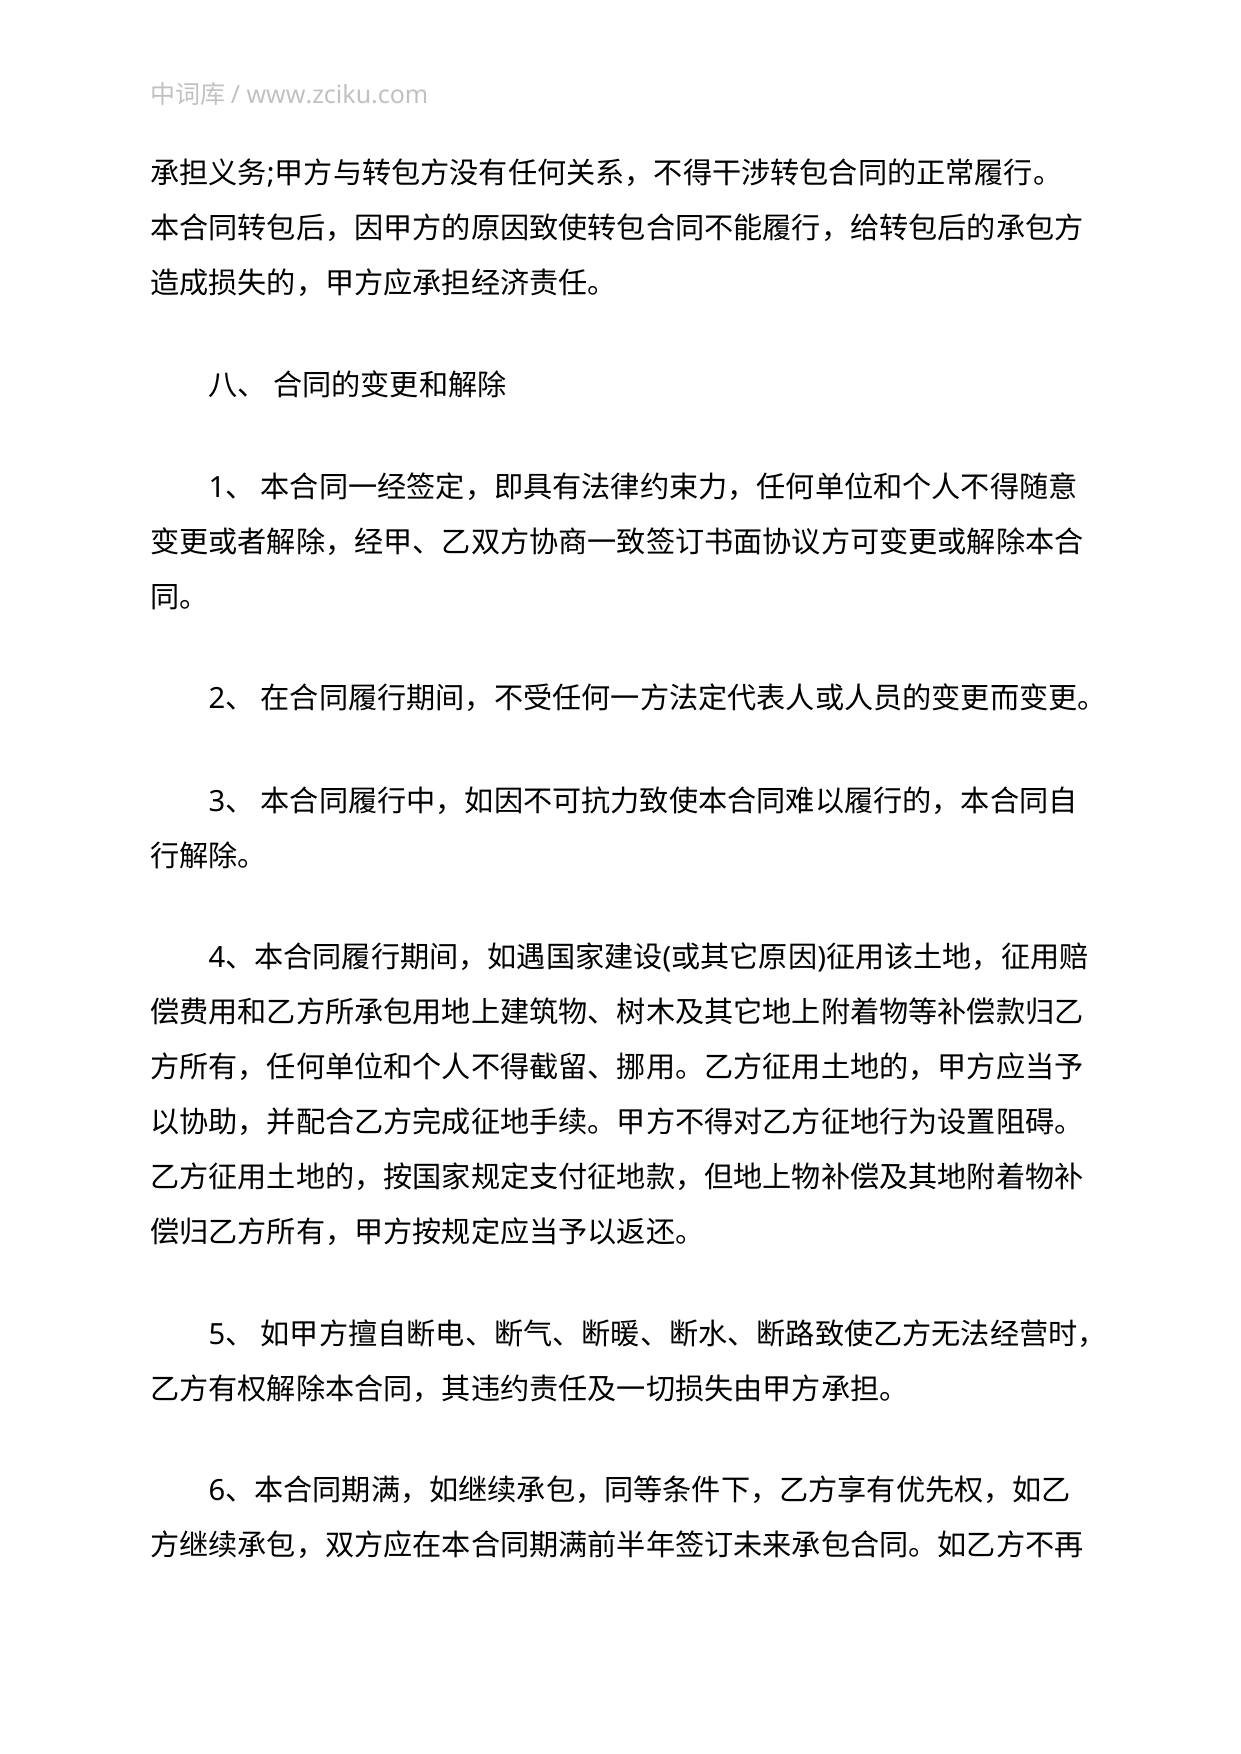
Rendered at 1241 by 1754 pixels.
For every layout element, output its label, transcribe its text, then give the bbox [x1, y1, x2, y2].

text 3、 本合同履行中，如因不可抗力致使本合同难以履行的，本合同自行解除。 [150, 777, 1090, 874]
text 1、 本合同一经签定，即具有法律约束力，任何单位和个人不得随意变更或者解除，经甲、乙双方协商一致签订书面协议方可变更或解除本合同。 [150, 463, 1090, 616]
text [150, 1467, 1090, 1564]
text 4、本合同履行期间，如遇国家建设(或其它原因)征用该土地，征用赔偿费用和乙方所承包用地上建筑物、树木及其它地上附着物等补偿款归乙方所有，任何单位和个人不得截留、挪用。乙方征用土地的，甲方应当予以协助，并配合乙方完成征地手续。甲方不得对乙方征地行为设置阻碍。乙方征用土地的，按国家规定支付征地款，但地上物补偿及其地附着物补偿归乙方所有，甲方按规定应当予以返还。 [150, 934, 1090, 1251]
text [150, 150, 1090, 302]
text 2、 在合同履行期间，不受任何一方法定代表人或人员的变更而变更。 [150, 675, 1090, 717]
text 八、 合同的变更和解除 [150, 362, 1090, 404]
text 5、 如甲方擅自断电、断气、断暖、断水、断路致使乙方无法经营时，乙方有权解除本合同，其违约责任及一切损失由甲方承担。 [150, 1310, 1090, 1407]
